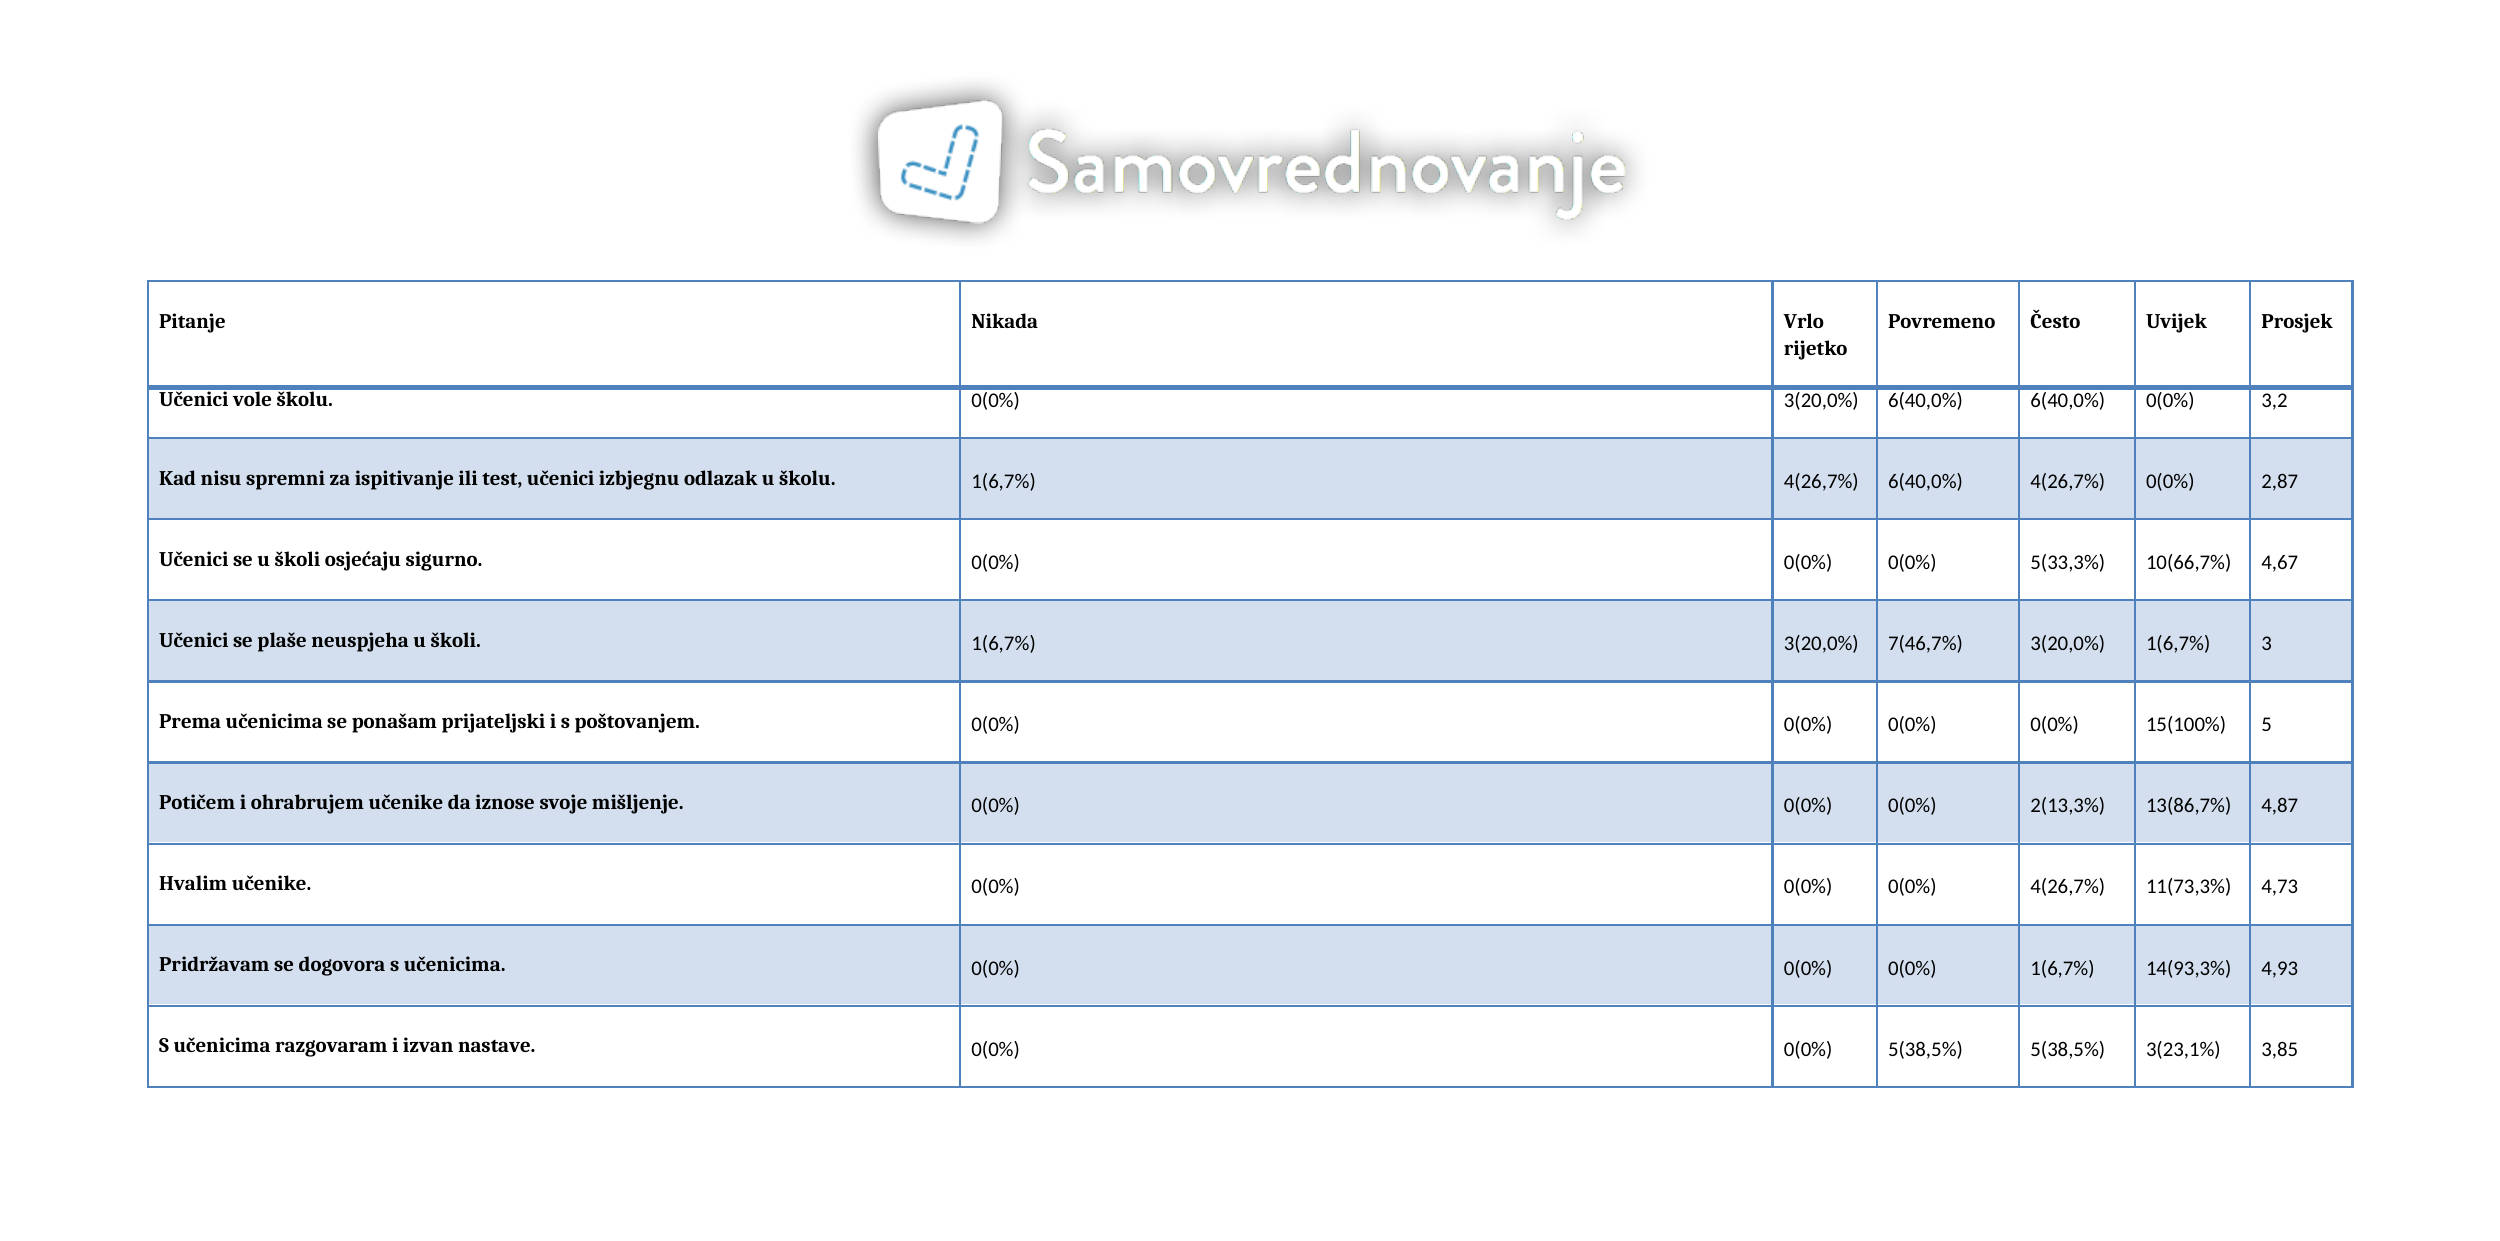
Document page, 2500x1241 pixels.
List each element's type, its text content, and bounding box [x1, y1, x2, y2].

table_cell Kad nisu spremni za ispitivanje ili test, učenici izbjegnu odlazak u školu. [149, 439, 959, 518]
table_cell 3(20,0%) [2020, 601, 2134, 680]
table_cell 2(13,3%) [2020, 764, 2134, 842]
table_cell 6(40,0%) [1878, 390, 2018, 437]
table_cell 0(0%) [1774, 1007, 1876, 1086]
table_cell 0(0%) [2020, 683, 2134, 761]
table_cell Potičem i ohrabrujem učenike da iznose svoje mišljenje. [149, 764, 959, 842]
table_cell Učenici se u školi osjećaju sigurno. [149, 520, 959, 599]
table_header Vrlo rijetko [1774, 282, 1876, 385]
table_cell 4(26,7%) [2020, 439, 2134, 518]
table_header Pitanje [149, 282, 959, 385]
table_header Povremeno [1878, 282, 2018, 385]
table_cell 3 [2251, 601, 2351, 680]
table_cell 0(0%) [961, 764, 1771, 842]
table_cell 0(0%) [961, 520, 1771, 599]
table_cell 0(0%) [2136, 439, 2249, 518]
table_cell 6(40,0%) [1878, 439, 2018, 518]
table_cell 0(0%) [961, 926, 1771, 1004]
table_cell 1(6,7%) [961, 439, 1771, 518]
table_cell 4,93 [2251, 926, 2351, 1004]
table_cell 5(38,5%) [1878, 1007, 2018, 1086]
table_cell 0(0%) [961, 1007, 1771, 1086]
table_cell 5(38,5%) [2020, 1007, 2134, 1086]
table_cell 0(0%) [1774, 520, 1876, 599]
picture [878, 98, 1626, 224]
table_cell 7(46,7%) [1878, 601, 2018, 680]
table_cell 3(20,0%) [1774, 601, 1876, 680]
table_cell 4,73 [2251, 845, 2351, 923]
table_cell 0(0%) [1878, 764, 2018, 842]
table_header Nikada [961, 282, 1771, 385]
table_cell 0(0%) [1878, 520, 2018, 599]
table_cell 0(0%) [1878, 926, 2018, 1004]
table_cell 0(0%) [961, 683, 1771, 761]
table_cell Učenici se plaše neuspjeha u školi. [149, 601, 959, 680]
table_cell 5(33,3%) [2020, 520, 2134, 599]
table_cell 0(0%) [1774, 683, 1876, 761]
table_cell 4(26,7%) [2020, 845, 2134, 923]
table_cell 3,2 [2251, 390, 2351, 437]
table_cell S učenicima razgovaram i izvan nastave. [149, 1007, 959, 1086]
table_cell 0(0%) [961, 845, 1771, 923]
table_cell 3(23,1%) [2136, 1007, 2249, 1086]
table_cell 0(0%) [1878, 683, 2018, 761]
table_header Uvijek [2136, 282, 2249, 385]
table_cell 0(0%) [1774, 764, 1876, 842]
table_cell 5 [2251, 683, 2351, 761]
table_cell 1(6,7%) [2136, 601, 2249, 680]
table_cell 0(0%) [1878, 845, 2018, 923]
table_cell 15(100%) [2136, 683, 2249, 761]
table_header Prosjek [2251, 282, 2351, 385]
table_cell 10(66,7%) [2136, 520, 2249, 599]
table_cell Pridržavam se dogovora s učenicima. [149, 926, 959, 1004]
table_cell 1(6,7%) [961, 601, 1771, 680]
table_cell Učenici vole školu. [149, 390, 959, 437]
table_cell 3,85 [2251, 1007, 2351, 1086]
table_cell 2,87 [2251, 439, 2351, 518]
table_cell 0(0%) [961, 390, 1771, 437]
table_cell 0(0%) [1774, 845, 1876, 923]
table_cell Prema učenicima se ponašam prijateljski i s poštovanjem. [149, 683, 959, 761]
table_cell 1(6,7%) [2020, 926, 2134, 1004]
table_cell 14(93,3%) [2136, 926, 2249, 1004]
table_cell 4(26,7%) [1774, 439, 1876, 518]
table_cell 4,67 [2251, 520, 2351, 599]
table_cell 0(0%) [1774, 926, 1876, 1004]
table_header Često [2020, 282, 2134, 385]
table_cell 4,87 [2251, 764, 2351, 842]
table_cell 6(40,0%) [2020, 390, 2134, 437]
table_cell 13(86,7%) [2136, 764, 2249, 842]
table_cell Hvalim učenike. [149, 845, 959, 923]
table_cell 0(0%) [2136, 390, 2249, 437]
table_cell 11(73,3%) [2136, 845, 2249, 923]
table_cell 3(20,0%) [1774, 390, 1876, 437]
